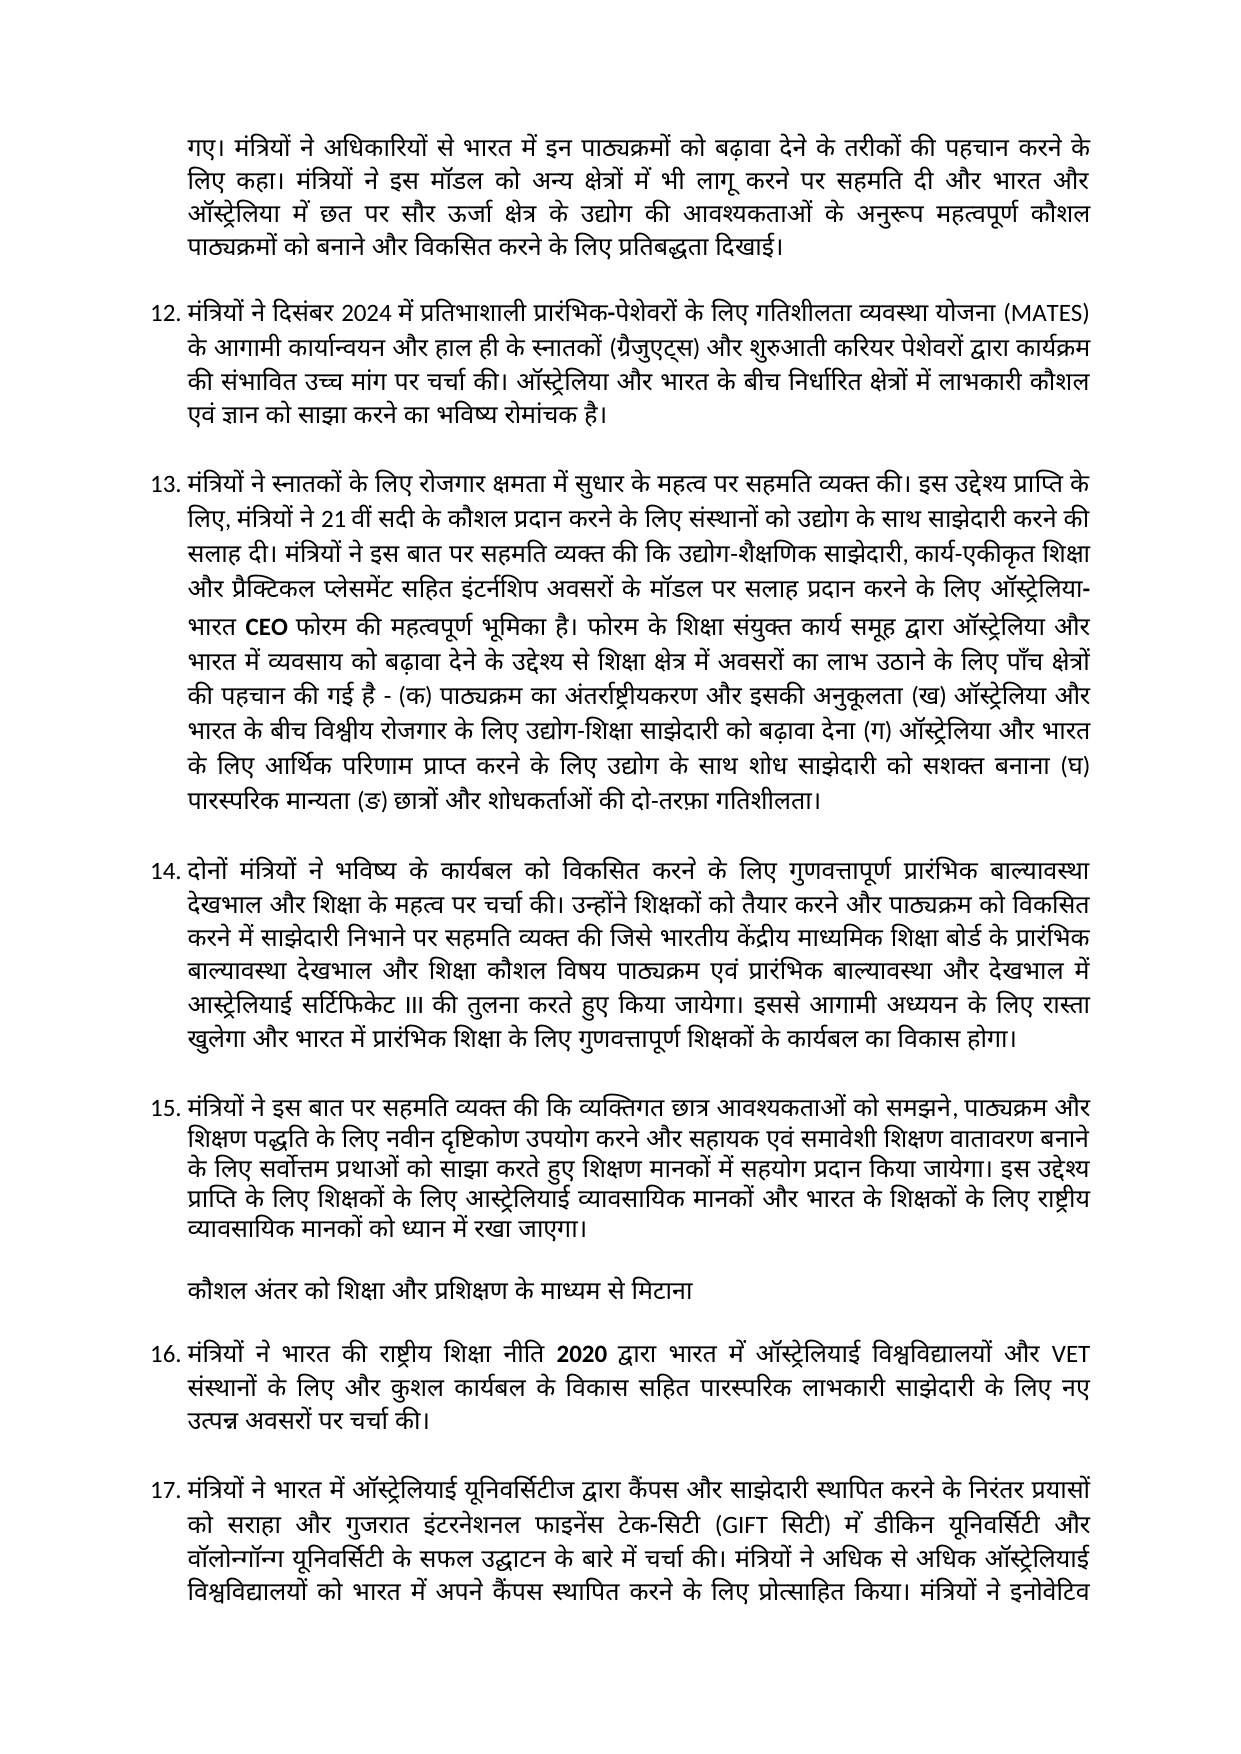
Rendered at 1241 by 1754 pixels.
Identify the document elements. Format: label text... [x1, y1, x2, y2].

list कौशल अंतर को शिक्षा और प्रशिक्षण के माध्यम से मिटाना [187, 1276, 1090, 1305]
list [150, 1474, 1090, 1606]
list दोनों मंत्रियों ने भविष्य के कार्यबल को विकसित करने के लिए गुणवत्तापूर्ण प्रारंभिक बाल्यावस्था देखभाल और शिक्षा के महत्व पर चर्चा की। उन्होंने शिक्षकों को तैयार करने और पाठ्यक्रम को विकसित करने में साझेदारी निभाने पर सहमति व्यक्त की जिसे भारतीय केंद्रीय माध्यमिक शिक्षा बोर्ड के प्रारंभिक बाल्यावस्था देखभाल और शिक्षा कौशल विषय पाठ्यक्रम एवं प्रारंभिक बाल्यावस्था और देखभाल में आस्ट्रेलियाई सर्टिफिकेट III की तुलना करते हुए किया जायेगा। इससे आगामी अध्ययन के लिए रास्ता खुलेगा और भारत में प्रारंभिक शिक्षा के लिए गुणवत्तापूर्ण शिक्षकों के कार्यबल का विकास होगा। [150, 855, 1090, 1053]
list मंत्रियों ने स्नातकों के लिए रोजगार क्षमता में सुधार के महत्व पर सहमति व्यक्त की। इस उद्देश्य प्राप्ति के लिए, मंत्रियों ने 21वीं सदी के कौशल प्रदान करने के लिए संस्थानों को उद्योग के साथ साझेदारी करने की सलाह दी। मंत्रियों ने इस बात पर सहमति व्यक्त की कि उद्योग-शैक्षणिक साझेदारी, कार्य-एकीकृत शिक्षा और प्रैक्टिकल प्लेसमेंट सहित इंटर्नशिप अवसरों के मॉडल पर सलाह प्रदान करने के लिए ऑस्ट्रेलिया-भारत CEO फोरम की महत्वपूर्ण भूमिका है। फोरम के शिक्षा संयुक्त कार्य समूह द्वारा ऑस्ट्रेलिया और भारत में व्यवसाय को बढ़ावा देने के उद्देश्य से शिक्षा क्षेत्र में अवसरों का लाभ उठाने के लिए पाँच क्षेत्रों की पहचान की गई है - (क) पाठ्यक्रम का अंतर्राष्ट्रीयकरण और इसकी अनुकूलता (ख) ऑस्ट्रेलिया और भारत के बीच विश्वीय रोजगार के लिए उद्योग-शिक्षा साझेदारी को बढ़ावा देना (ग) ऑस्ट्रेलिया और भारत के लिए आर्थिक परिणाम प्राप्त करने के लिए उद्योग के साथ शोध साझेदारी को सशक्त बनाना (घ) पारस्परिक मान्यता (ङ) छात्रों और शोधकर्ताओं की दो-तरफ़ा गतिशीलता। [150, 468, 1090, 816]
list मंत्रियों ने भारत की राष्ट्रीय शिक्षा नीति 2020 द्वारा भारत में ऑस्ट्रेलियाई विश्वविद्यालयों और VET संस्थानों के लिए और कुशल कार्यबल के विकास सहित पारस्परिक लाभकारी साझेदारी के लिए नए उत्पन्न अवसरों पर चर्चा की। [150, 1338, 1090, 1435]
list मंत्रियों ने दिसंबर 2024 में प्रतिभाशाली प्रारंभिक-पेशेवरों के लिए गतिशीलता व्यवस्था योजना (MATES) के आगामी कार्यान्वयन और हाल ही के स्नातकों (ग्रैजुएट्स) और शुरुआती करियर पेशेवरों द्वारा कार्यक्रम की संभावित उच्च मांग पर चर्चा की। ऑस्ट्रेलिया और भारत के बीच निर्धारित क्षेत्रों में लाभकारी कौशल एवं ज्ञान को साझा करने का भविष्य रोमांचक है। [150, 297, 1090, 428]
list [150, 133, 1090, 261]
list मंत्रियों ने इस बात पर सहमति व्यक्त की कि व्यक्तिगत छात्र आवश्यकताओं को समझने, पाठ्यक्रम और शिक्षण पद्धति के लिए नवीन दृष्टिकोण उपयोग करने और सहायक एवं समावेशी शिक्षण वातावरण बनाने के लिए सर्वोत्तम प्रथाओं को साझा करते हुए शिक्षण मानकों में सहयोग प्रदान किया जायेगा। इस उद्देश्य प्राप्ति के लिए शिक्षकों के लिए आस्ट्रेलियाई व्यावसायिक मानकों और भारत के शिक्षकों के लिए राष्ट्रीय व्यावसायिक मानकों को ध्यान में रखा जाएगा। [150, 1092, 1090, 1243]
